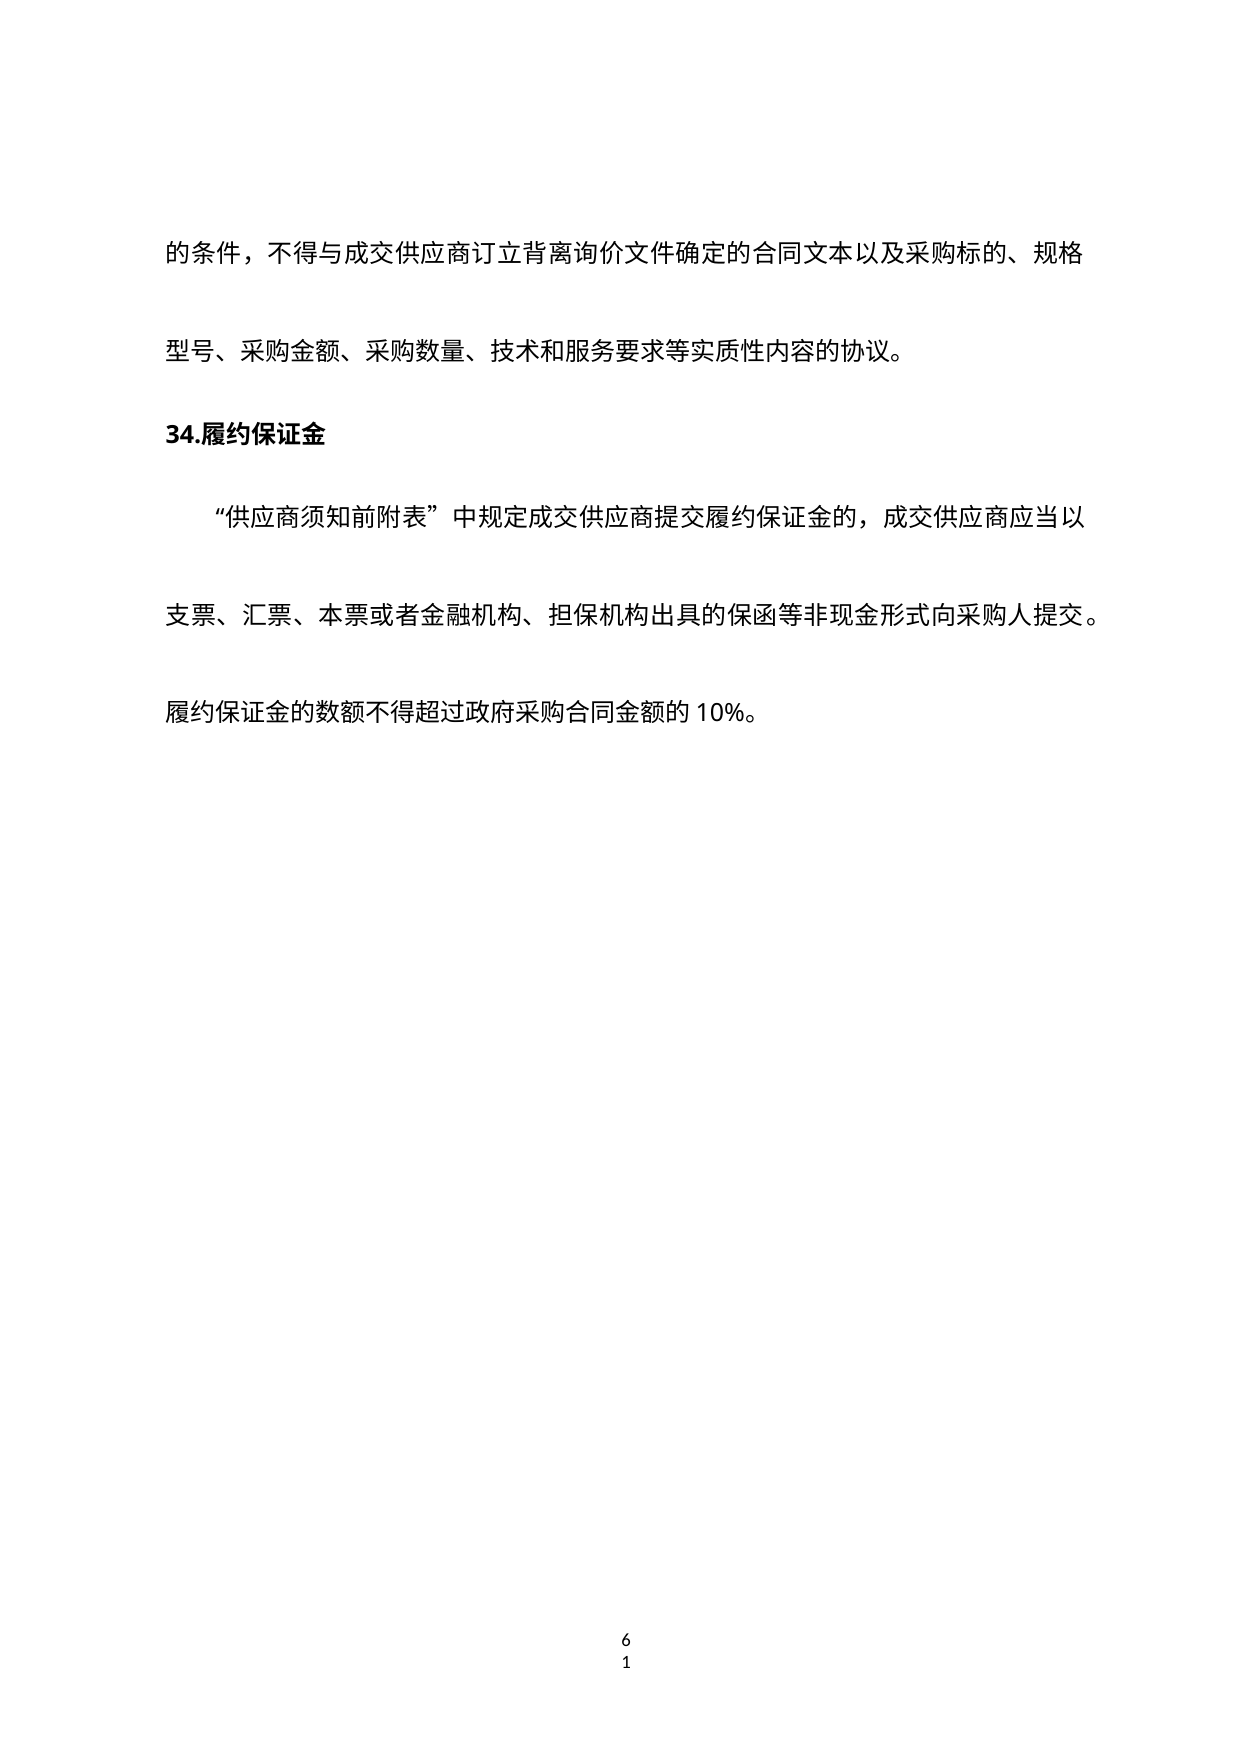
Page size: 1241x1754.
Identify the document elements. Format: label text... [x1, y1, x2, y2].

text “供应商须知前附表”中规定成交供应商提交履约保证金的，成交供应商应当以支票、汇票、本票或者金融机构、担保机构出具的保函等非现金形式向采购人提交。履约保证金的数额不得超过政府采购合同金额的10%。 [165, 483, 1087, 743]
text 34.履约保证金 [165, 400, 1087, 465]
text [165, 219, 1087, 382]
